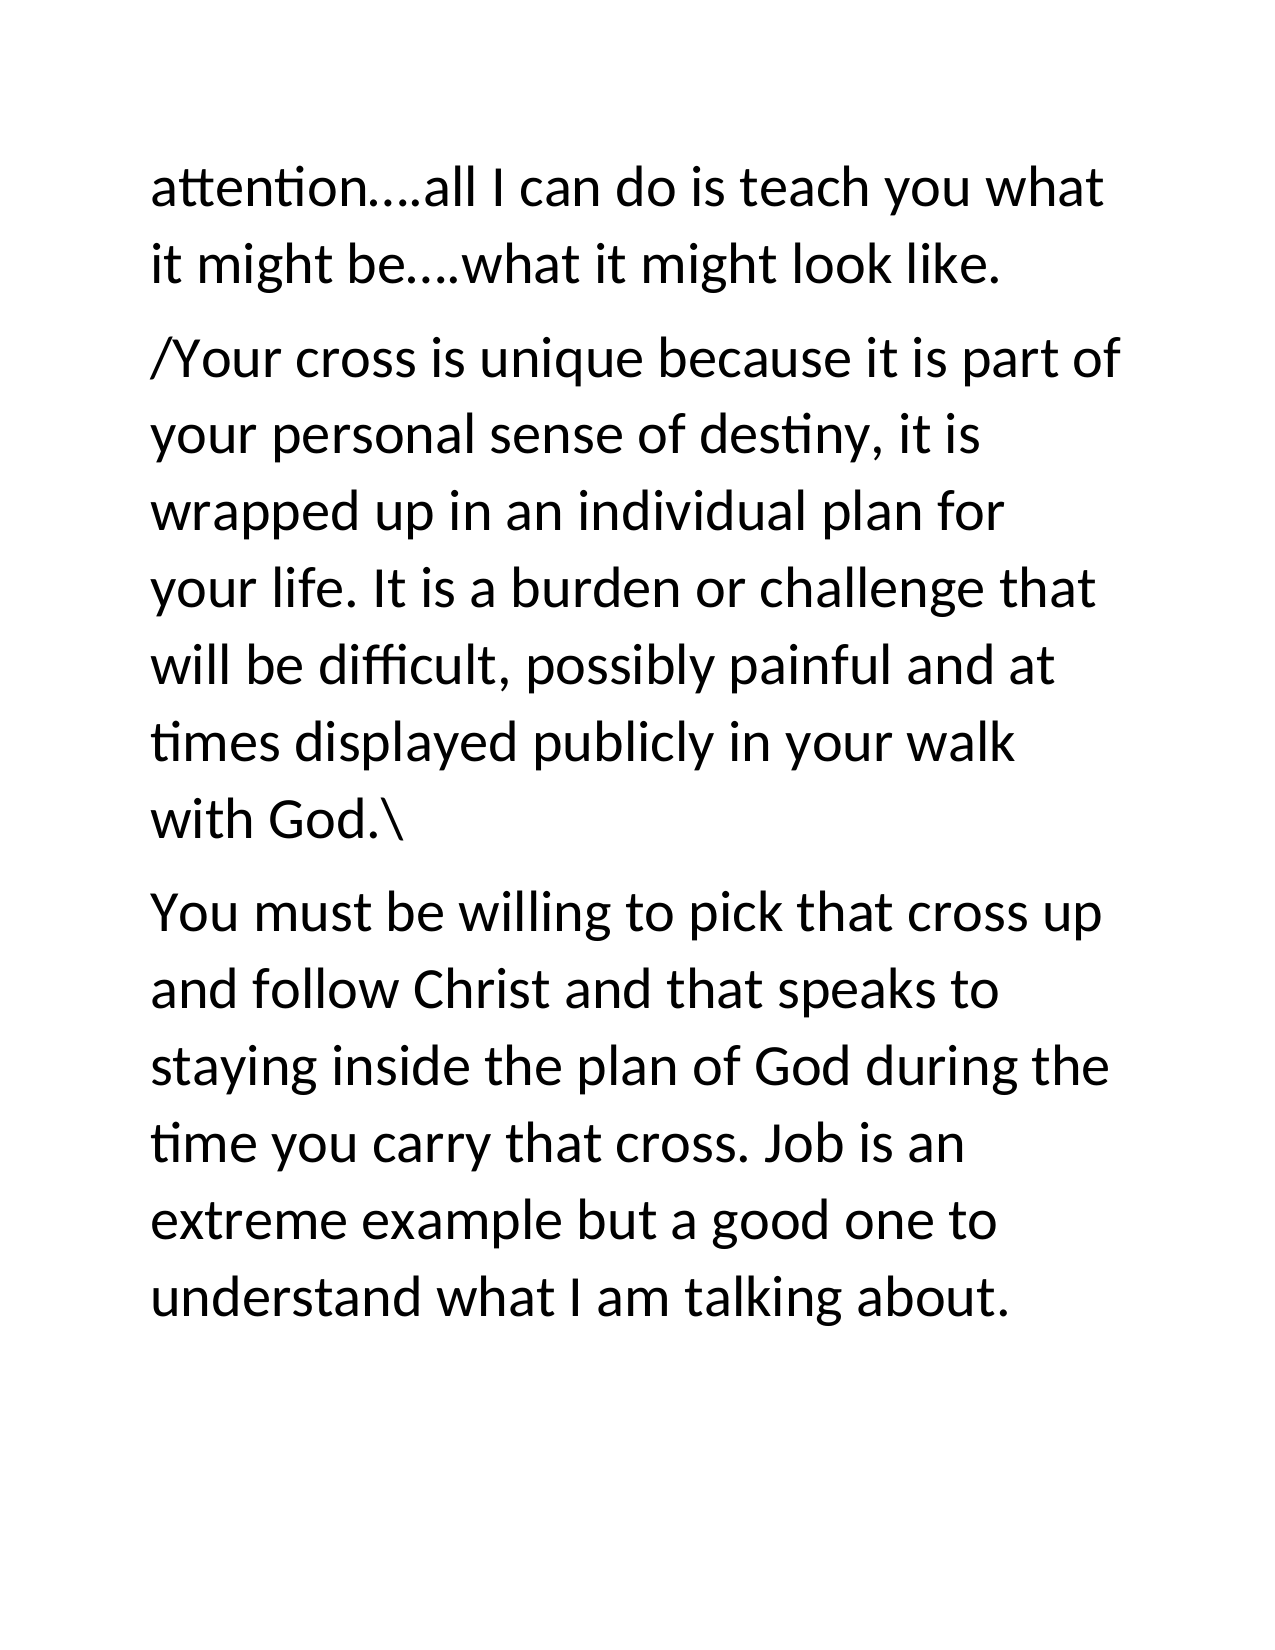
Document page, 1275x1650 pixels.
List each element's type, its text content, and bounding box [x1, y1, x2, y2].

text You must be willing to pick that cross up and follow Christ and that speaks to staying inside the plan of God during the time you carry that cross. Job is an extreme example but a good one to understand what I am talking about. [150, 875, 1125, 1331]
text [150, 150, 1125, 298]
text /Your cross is unique because it is part of your personal sense of destiny, it is wrapped up in an individual plan for your life. It is a burden or challenge that will be difficult, possibly painful and at times displayed publicly in your walk with God.\ [150, 320, 1125, 853]
